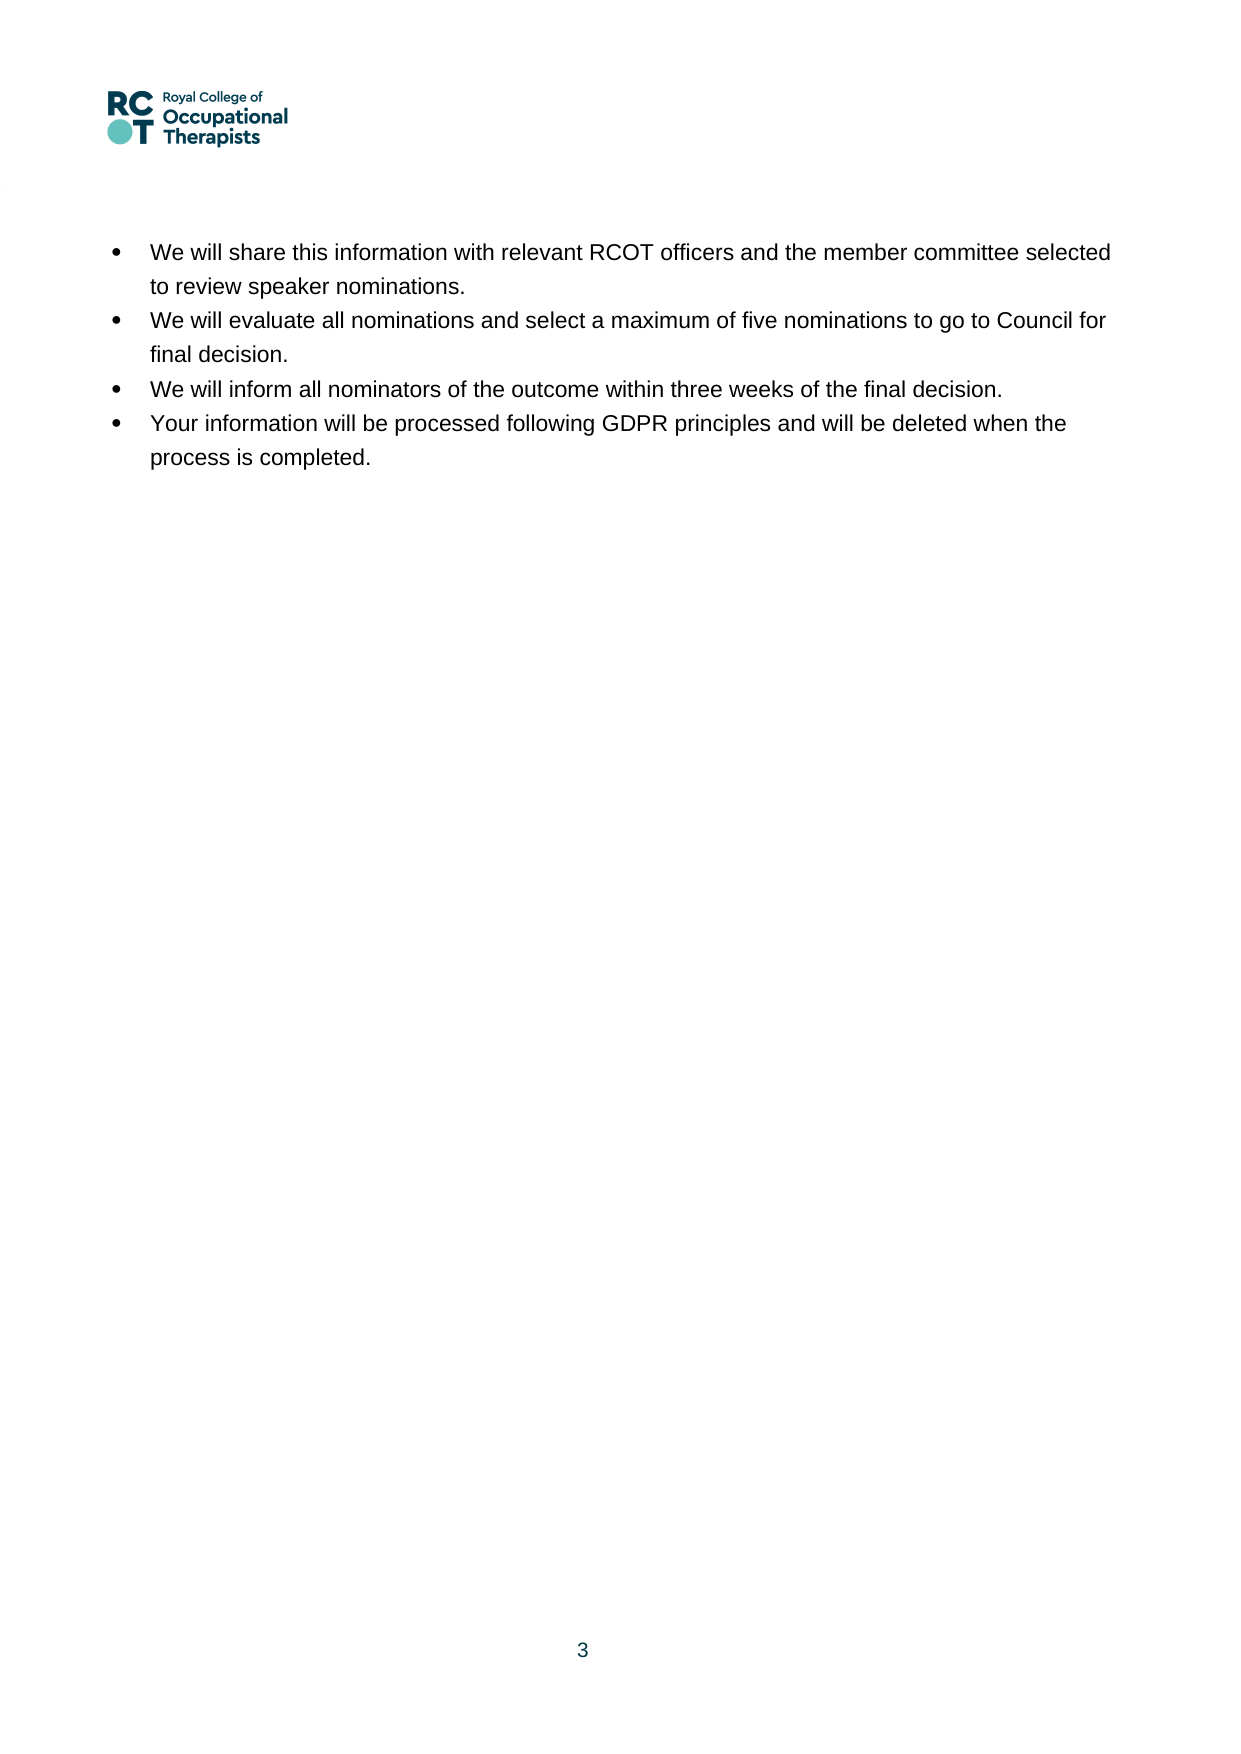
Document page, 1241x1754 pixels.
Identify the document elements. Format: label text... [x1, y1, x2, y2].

text We will evaluate all nominations and select a maximum of five nominations to go to Council for final decision. [112, 307, 1128, 368]
text We will inform all nominators of the outcome within three weeks of the final decision. [112, 376, 1128, 402]
text Your information will be processed following GDPR principles and will be deleted when the process is completed. [112, 410, 1128, 470]
text We will share this information with relevant RCOT officers and the member committee selected to review speaker nominations. [112, 239, 1128, 299]
picture [0, 3, 1239, 189]
